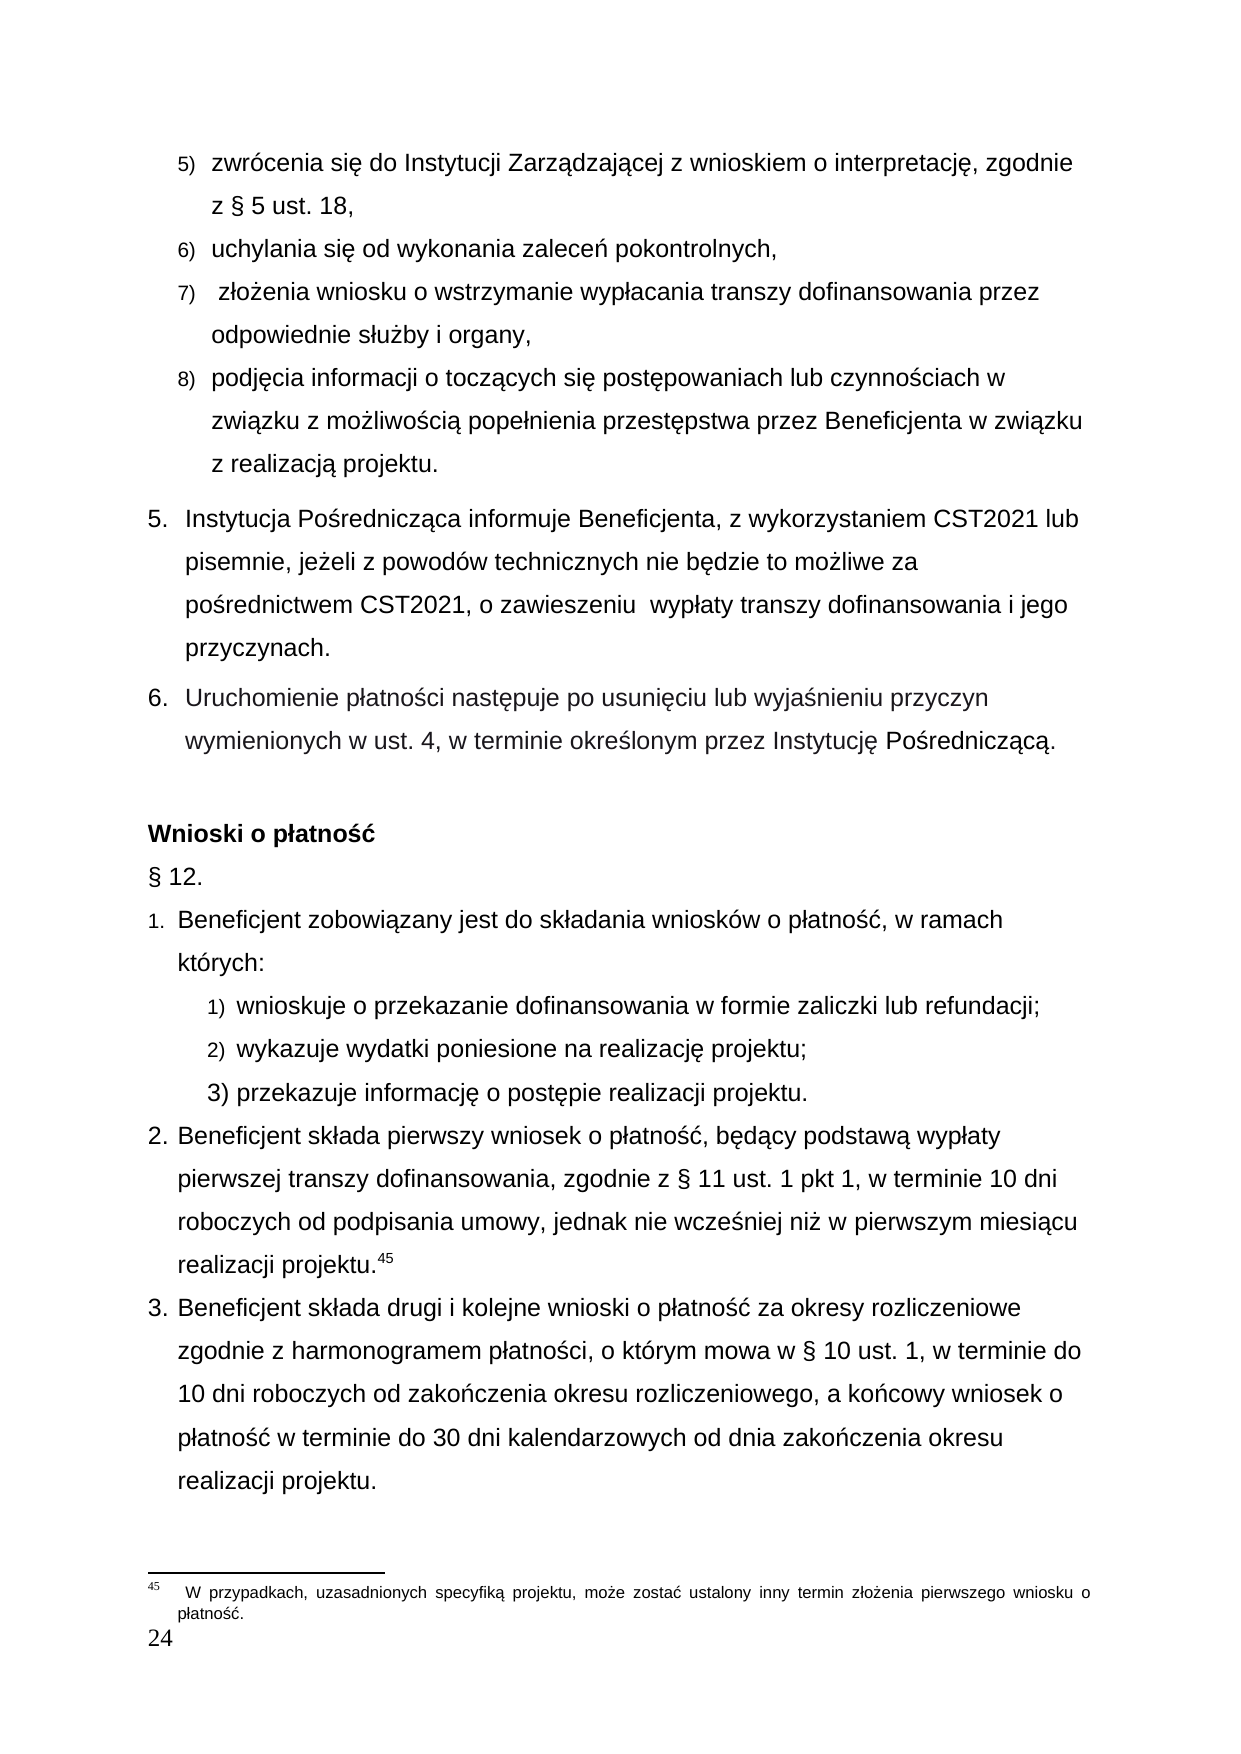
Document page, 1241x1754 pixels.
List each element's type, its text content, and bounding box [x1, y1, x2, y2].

list Uruchomienie płatności następuje po usunięciu lub wyjaśnieniu przyczyn wymienionych w ust. 4, w terminie określonym przez Instytucję Pośredniczącą. [148, 683, 1092, 754]
list Beneficjent składa drugi i kolejne wnioski o płatność za okresy rozliczeniowe zgodnie z harmonogramem płatności, o którym mowa w § 10 ust. 1, w terminie do 10 dni roboczych od zakończenia okresu rozliczeniowego, a końcowy wniosek o płatność w terminie do 30 dni kalendarzowych od dnia zakończenia okresu realizacji projektu. [148, 1293, 1092, 1494]
subtitle Wnioski o płatność [148, 819, 1092, 848]
list Beneficjent składa pierwszy wniosek o płatność, będący podstawą wypłaty pierwszej transzy dofinansowania, zgodnie z § 11 ust. 1 pkt 1, w terminie 10 dni roboczych od podpisania umowy, jednak nie wcześniej niż w pierwszym miesiącu realizacji projektu. [148, 1121, 1092, 1279]
text § 12. [148, 862, 1092, 891]
list uchylania się od wykonania zaleceń pokontrolnych, [177, 234, 1092, 262]
list podjęcia informacji o toczących się postępowaniach lub czynnościach w związku z możliwością popełnienia przestępstwa przez Beneficjenta w związku z realizacją projektu. [177, 363, 1092, 478]
list Instytucja Pośrednicząca informuje Beneficjenta, z wykorzystaniem CST2021 lub pisemnie, jeżeli z powodów technicznych nie będzie to możliwe za pośrednictwem CST2021, o zawieszeniu wypłaty transzy dofinansowania i jego przyczynach. [147, 504, 1092, 662]
list wnioskuje o przekazanie dofinansowania w formie zaliczki lub refundacji; [207, 991, 1092, 1020]
list przekazuje informację o postępie realizacji projektu. [207, 1078, 1092, 1106]
list złożenia wniosku o wstrzymanie wypłacania transzy dofinansowania przez odpowiednie służby i organy, [177, 277, 1092, 349]
list wykazuje wydatki poniesione na realizację projektu; [207, 1034, 1092, 1063]
list zwrócenia się do Instytucji Zarządzającej z wnioskiem o interpretację, zgodnie z § 5 ust. 18, [177, 147, 1092, 219]
list Beneficjent zobowiązany jest do składania wniosków o płatność, w ramach których: [148, 905, 1092, 977]
